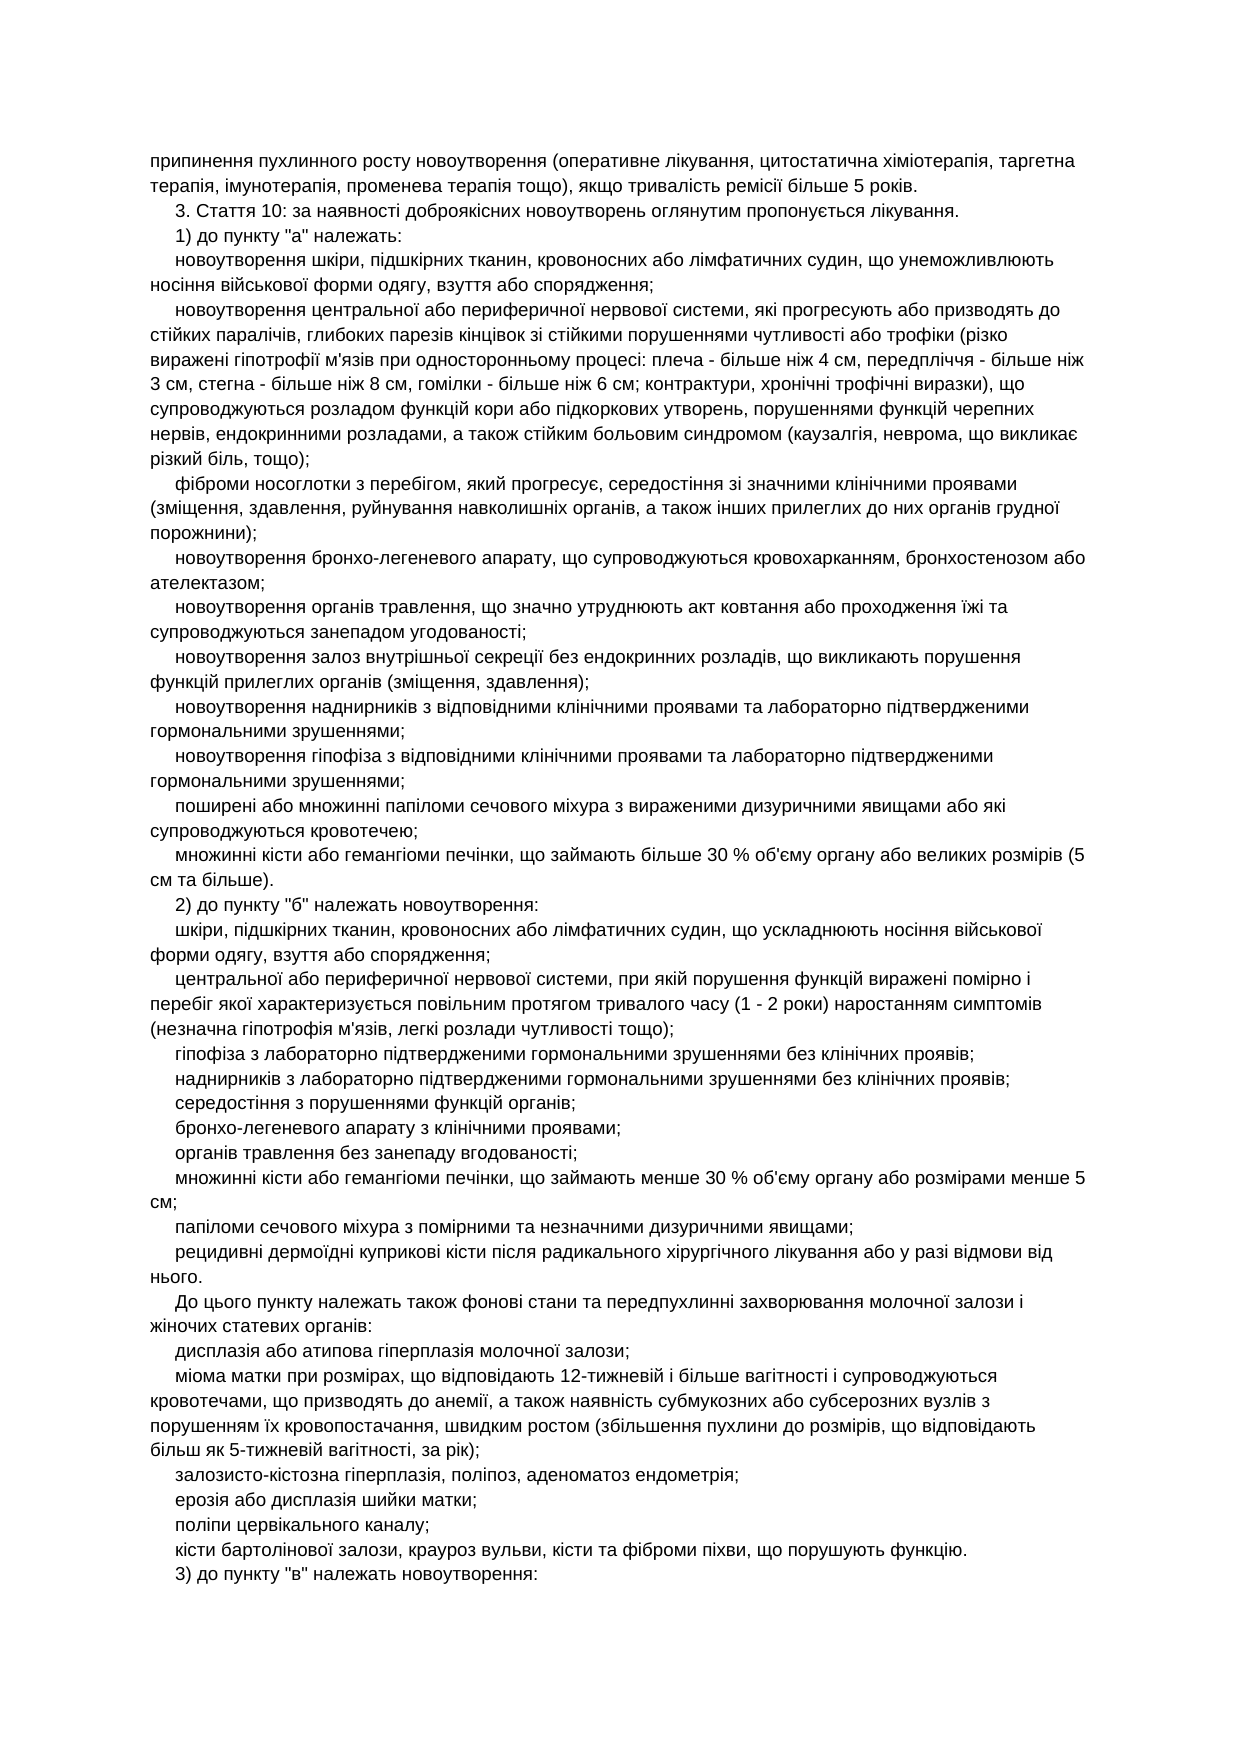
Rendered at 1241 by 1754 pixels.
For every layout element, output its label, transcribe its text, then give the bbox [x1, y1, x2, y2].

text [150, 150, 1090, 196]
text центральної або периферичної нервової системи, при якій порушення функцій виражені помірно і перебіг якої характеризується повільним протягом тривалого часу (1 - 2 роки) наростанням симптомів (незначна гіпотрофія м'язів, легкі розлади чутливості тощо); [150, 968, 1090, 1039]
text 3) до пункту "в" належать новоутворення: [150, 1563, 1090, 1585]
text залозисто-кістозна гіперплазія, поліпоз, аденоматоз ендометрія; [150, 1464, 1090, 1486]
text новоутворення гіпофіза з відповідними клінічними проявами та лабораторно підтвердженими гормональними зрушеннями; [150, 745, 1090, 791]
text гіпофіза з лабораторно підтвердженими гормональними зрушеннями без клінічних проявів; [150, 1042, 1090, 1064]
text 3. Стаття 10: за наявності доброякісних новоутворень оглянутим пропонується лікування. [150, 199, 1090, 221]
text шкіри, підшкірних тканин, кровоносних або лімфатичних судин, що ускладнюють носіння військової форми одягу, взуття або спорядження; [150, 918, 1090, 965]
text наднирників з лабораторно підтвердженими гормональними зрушеннями без клінічних проявів; [150, 1067, 1090, 1089]
text поширені або множинні папіломи сечового міхура з вираженими дизуричними явищами або які супроводжуються кровотечею; [150, 794, 1090, 841]
text середостіння з порушеннями функцій органів; [150, 1092, 1090, 1114]
text рецидивні дермоїдні куприкові кісти після радикального хірургічного лікування або у разі відмови від нього. [150, 1241, 1090, 1287]
text папіломи сечового міхура з помірними та незначними дизуричними явищами; [150, 1216, 1090, 1238]
text новоутворення шкіри, підшкірних тканин, кровоносних або лімфатичних судин, що унеможливлюють носіння військової форми одягу, взуття або спорядження; [150, 249, 1090, 296]
text новоутворення центральної або периферичної нервової системи, які прогресують або призводять до стійких паралічів, глибоких парезів кінцівок зі стійкими порушеннями чутливості або трофіки (різко виражені гіпотрофії м'язів при односторонньому процесі: плеча - більше ніж 4 см, передпліччя - більше ніж 3 см, стегна - більше ніж 8 см, гомілки - більше ніж 6 см; контрактури, хронічні трофічні виразки), що супроводжуються розладом функцій кори або підкоркових утворень, порушеннями функцій черепних нервів, ендокринними розладами, а також стійким больовим синдромом (каузалгія, неврома, що викликає різкий біль, тощо); [150, 299, 1090, 469]
text дисплазія або атипова гіперплазія молочної залози; [150, 1340, 1090, 1362]
text новоутворення залоз внутрішньої секреції без ендокринних розладів, що викликають порушення функцій прилеглих органів (зміщення, здавлення); [150, 646, 1090, 692]
text бронхо-легеневого апарату з клінічними проявами; [150, 1117, 1090, 1138]
text поліпи цервікального каналу; [150, 1513, 1090, 1535]
text міома матки при розмірах, що відповідають 12-тижневій і більше вагітності і супроводжуються кровотечами, що призводять до анемії, а також наявність субмукозних або субсерозних вузлів з порушенням їх кровопостачання, швидким ростом (збільшення пухлини до розмірів, що відповідають більш як 5-тижневій вагітності, за рік); [150, 1365, 1090, 1461]
text органів травлення без занепаду вгодованості; [150, 1142, 1090, 1163]
text новоутворення бронхо-легеневого апарату, що супроводжуються кровохарканням, бронхостенозом або ателектазом; [150, 547, 1090, 593]
text фіброми носоглотки з перебігом, який прогресує, середостіння зі значними клінічними проявами (зміщення, здавлення, руйнування навколишніх органів, а також інших прилеглих до них органів грудної порожнини); [150, 472, 1090, 543]
text 1) до пункту "а" належать: [150, 224, 1090, 246]
text 2) до пункту "б" належать новоутворення: [150, 894, 1090, 915]
text До цього пункту належать також фонові стани та передпухлинні захворювання молочної залози і жіночих статевих органів: [150, 1290, 1090, 1337]
text ерозія або дисплазія шийки матки; [150, 1489, 1090, 1510]
text новоутворення органів травлення, що значно утруднюють акт ковтання або проходження їжі та супроводжуються занепадом угодованості; [150, 596, 1090, 643]
text новоутворення наднирників з відповідними клінічними проявами та лабораторно підтвердженими гормональними зрушеннями; [150, 695, 1090, 742]
text множинні кісти або гемангіоми печінки, що займають більше 30 % об'єму органу або великих розмірів (5 см та більше). [150, 844, 1090, 891]
text кісти бартолінової залози, крауроз вульви, кісти та фіброми піхви, що порушують функцію. [150, 1538, 1090, 1560]
text множинні кісти або гемангіоми печінки, що займають менше 30 % об'єму органу або розмірами менше 5 см; [150, 1166, 1090, 1213]
